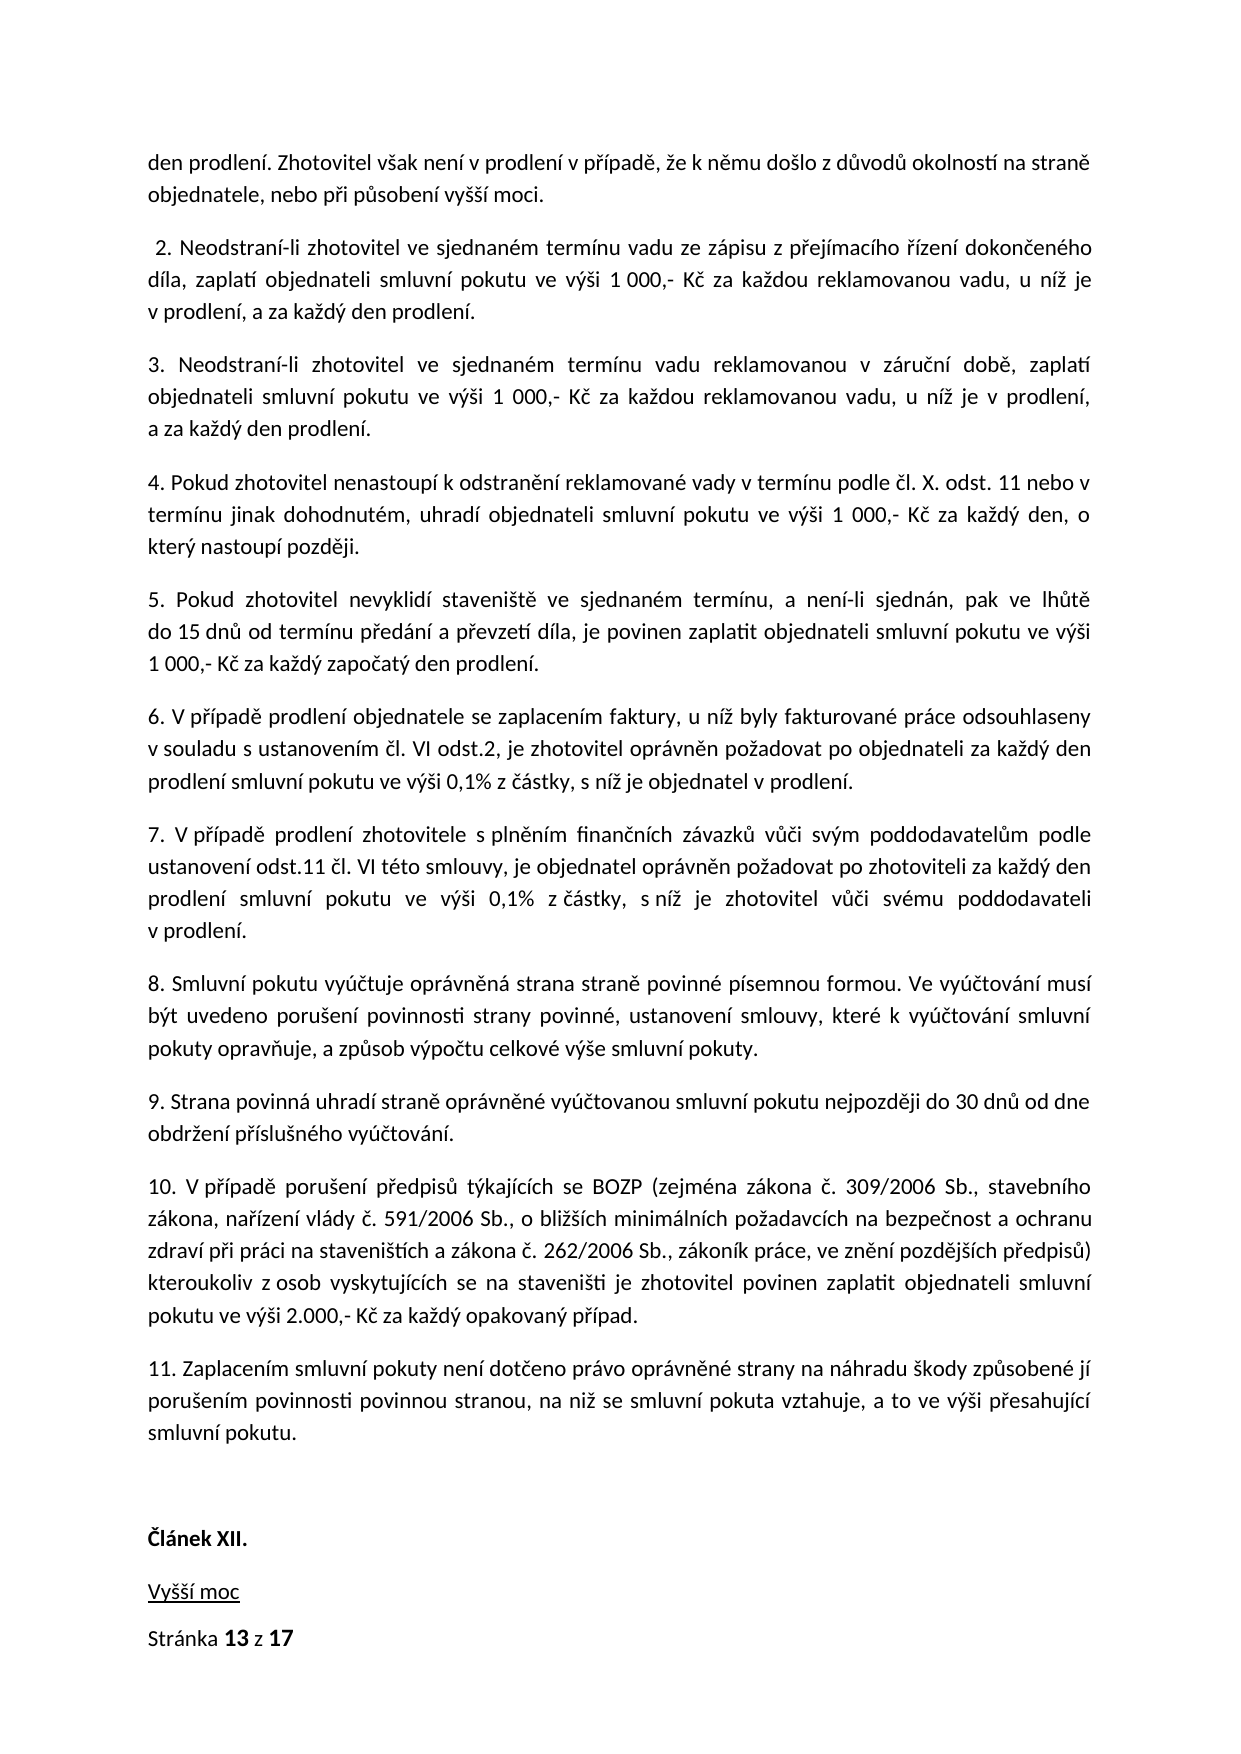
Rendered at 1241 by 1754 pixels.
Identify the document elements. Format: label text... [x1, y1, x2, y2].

text 8. Smluvní pokutu vyúčtuje oprávněná strana straně povinné písemnou formou. Ve vyúčtování musí být uvedeno porušení povinnosti strany povinné, ustanovení smlouvy, které k vyúčtování smluvní pokuty opravňuje, a způsob výpočtu celkové výše smluvní pokuty. [148, 969, 1093, 1062]
text 7. V případě prodlení zhotovitele s plněním finančních závazků vůči svým poddodavatelům podle ustanovení odst.11 čl. VI této smlouvy, je objednatel oprávněn požadovat po zhotoviteli za každý den prodlení smluvní pokutu ve výši 0,1% z částky, s níž je zhotovitel vůči svému poddodavateli v prodlení. [148, 820, 1093, 944]
text 9. Strana povinná uhradí straně oprávněné vyúčtovanou smluvní pokutu nejpozději do 30 dnů od dne obdržení příslušného vyúčtování. [148, 1087, 1093, 1147]
text 10. V případě porušení předpisů týkajících se BOZP (zejména zákona č. 309/2006 Sb., stavebního zákona, nařízení vlády č. 591/2006 Sb., o bližších minimálních požadavcích na bezpečnost a ochranu zdraví při práci na staveništích a zákona č. 262/2006 Sb., zákoník práce, ve znění pozdějších předpisů) kteroukoliv z osob vyskytujících se na staveništi je zhotovitel povinen zaplatit objednateli smluvní pokutu ve výši 2.000,- Kč za každý opakovaný případ. [148, 1172, 1093, 1329]
text 5. Pokud zhotovitel nevyklidí staveniště ve sjednaném termínu, a není-li sjednán, pak ve lhůtě do 15 dnů od termínu předání a převzetí díla, je povinen zaplatit objednateli smluvní pokutu ve výši 1 000,- Kč za každý započatý den prodlení. [148, 585, 1093, 677]
text 6. V případě prodlení objednatele se zaplacením faktury, u níž byly fakturované práce odsouhlaseny v souladu s ustanovením čl. VI odst.2, je zhotovitel oprávněn požadovat po objednateli za každý den prodlení smluvní pokutu ve výši 0,1% z částky, s níž je objednatel v prodlení. [148, 702, 1093, 795]
text Článek XII. [148, 1524, 1093, 1552]
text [148, 148, 1093, 208]
text Vyšší moc [148, 1577, 1093, 1605]
text 3. Neodstraní-li zhotovitel ve sjednaném termínu vadu reklamovanou v záruční době, zaplatí objednateli smluvní pokutu ve výši 1 000,- Kč za každou reklamovanou vadu, u níž je v prodlení, a za každý den prodlení. [148, 350, 1093, 443]
text 11. Zaplacením smluvní pokuty není dotčeno právo oprávněné strany na náhradu škody způsobené jí porušením povinnosti povinnou stranou, na niž se smluvní pokuta vztahuje, a to ve výši přesahující smluvní pokutu. [148, 1354, 1093, 1446]
text 4. Pokud zhotovitel nenastoupí k odstranění reklamované vady v termínu podle čl. X. odst. 11 nebo v termínu jinak dohodnutém, uhradí objednateli smluvní pokutu ve výši 1 000,- Kč za každý den, o který nastoupí později. [148, 468, 1093, 560]
text 2. Neodstraní-li zhotovitel ve sjednaném termínu vadu ze zápisu z přejímacího řízení dokončeného díla, zaplatí objednateli smluvní pokutu ve výši 1 000,- Kč za každou reklamovanou vadu, u níž je v prodlení, a za každý den prodlení. [148, 233, 1093, 325]
